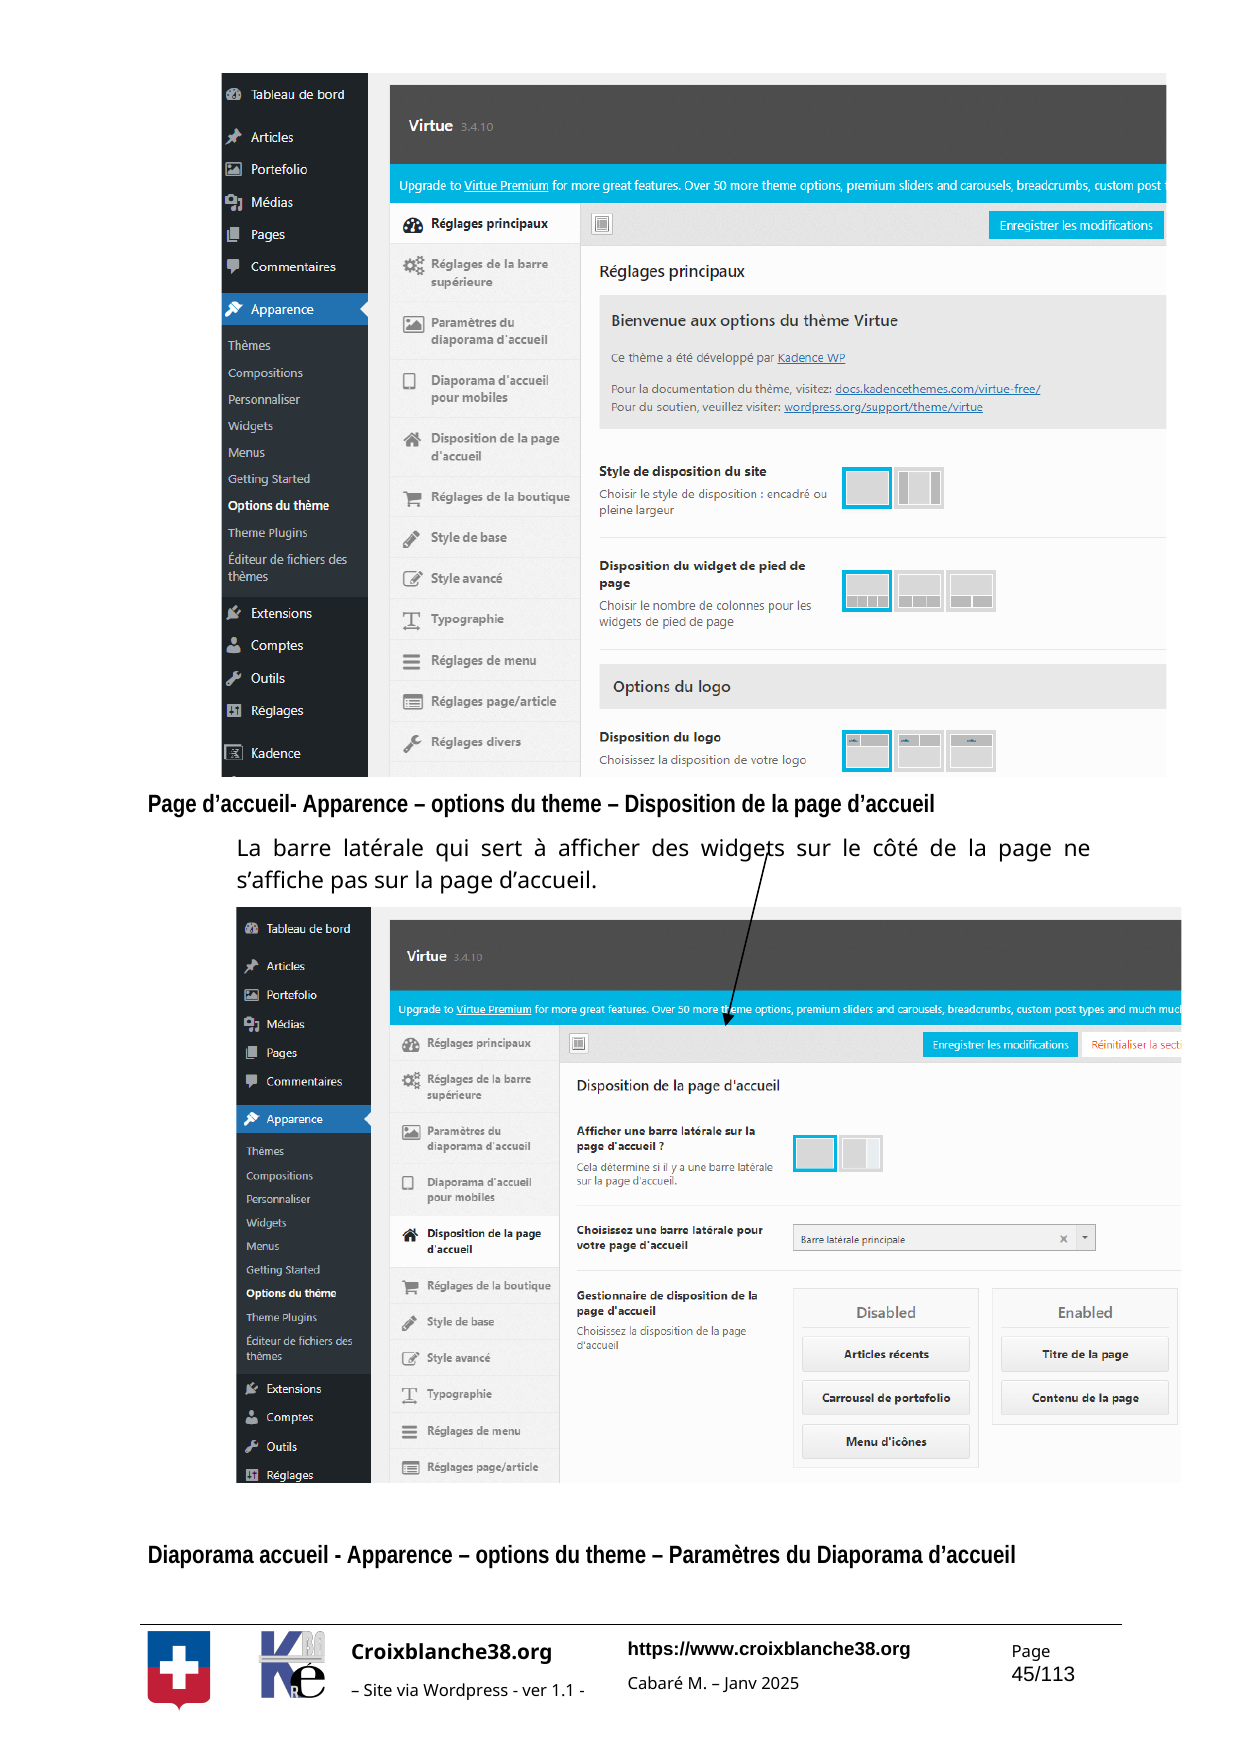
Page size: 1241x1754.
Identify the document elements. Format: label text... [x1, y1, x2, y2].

subtitle Page d’accueil- Apparence – options du theme – Disposition de la page d’accueil [148, 784, 1092, 820]
picture [147, 1631, 211, 1712]
picture [236, 907, 1182, 1483]
text La barre latérale qui sert à afficher des widgets sur le côté de la page ne s’affiche pas sur la page d’accueil. [236, 832, 1092, 895]
picture [221, 73, 1167, 777]
picture [736, 907, 1182, 990]
subtitle Diaporama accueil - Apparence – options du theme – Paramètres du Diaporama d’accueil [148, 1535, 1092, 1571]
picture [258, 1631, 325, 1698]
